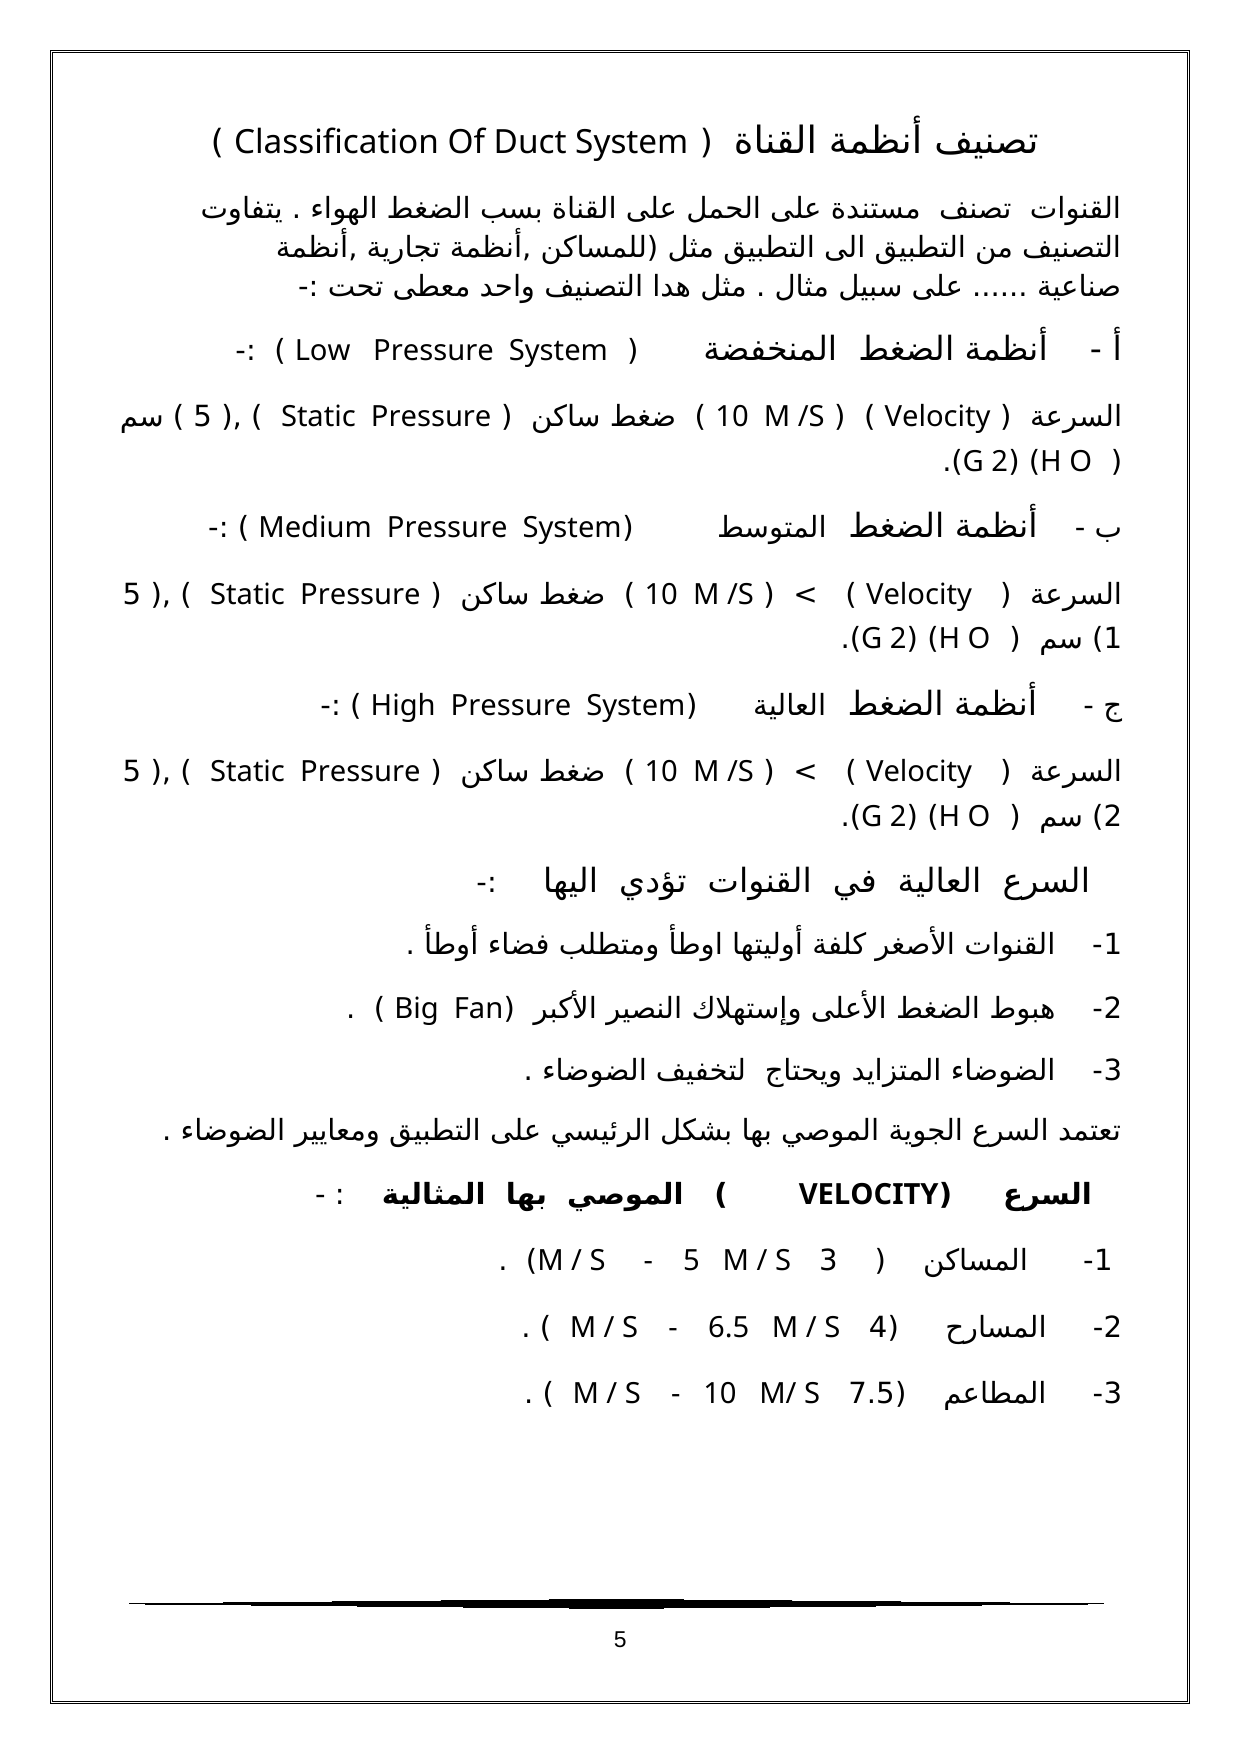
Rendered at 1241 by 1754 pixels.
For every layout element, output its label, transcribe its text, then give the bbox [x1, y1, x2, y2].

text السرعة ( Velocity ) > ( 10 M /S ) ضغط ساكن ( Static Pressure ) ,( 5 2) سم ( H O) (G 2). [118, 751, 1122, 835]
text أ - أنظمة الضغط المنخفضة ( Low Pressure System ) :- [118, 329, 1122, 368]
text السرعة ( Velocity ) > ( 10 M /S ) ضغط ساكن ( Static Pressure ) ,( 5 1) سم ( H O) (G 2). [118, 573, 1122, 657]
text 2- المسارح (4 M / S - 6.5 M / S ) . [118, 1306, 1122, 1346]
text السرع (VELOCITY ) الموصي بها المثالية : - [118, 1173, 1122, 1213]
text ج - أنظمة الضغط العالية (High Pressure System ) :- [118, 684, 1122, 724]
text ب - أنظمة الضغط المتوسط (Medium Pressure System ) :- [118, 506, 1122, 546]
text القنوات تصنف مستندة على الحمل على القناة بسب الضغط الهواء . يتفاوت التصنيف من التطبيق الى التطبيق مثل (للمساكن ,أنظمة تجارية ,أنظمة صناعية ...... على سبيل مثال . مثل هدا التصنيف واحد معطى تحت :- [118, 191, 1122, 303]
text تصنيف أنظمة القناة ( Classification Of Duct System ) [118, 118, 1122, 163]
text 2- هبوط الضغط الأعلى وإستهلاك النصير الأكبر (Big Fan ) . [118, 987, 1122, 1027]
text 1- القنوات الأصغر كلفة أوليتها اوطأ ومتطلب فضاء أوطأ . [118, 927, 1122, 961]
text السرع العالية في القنوات تؤدي اليها :- [118, 862, 1122, 901]
text 3- المطاعم (7.5 M / S - 10 M/ S ) . [118, 1372, 1122, 1412]
text 1- المساكن ( 3 M / S - 5 M / S) . [118, 1239, 1122, 1279]
text تعتمد السرع الجوية الموصي بها بشكل الرئيسي على التطبيق ومعايير الضوضاء . [118, 1113, 1122, 1147]
text السرعة ( Velocity ) ( 10 M /S ) ضغط ساكن ( Static Pressure ) ,( 5 ) سم ( H O) (G 2). [118, 395, 1122, 480]
text 3- الضوضاء المتزايد ويحتاج لتخفيف الضوضاء . [118, 1053, 1122, 1087]
